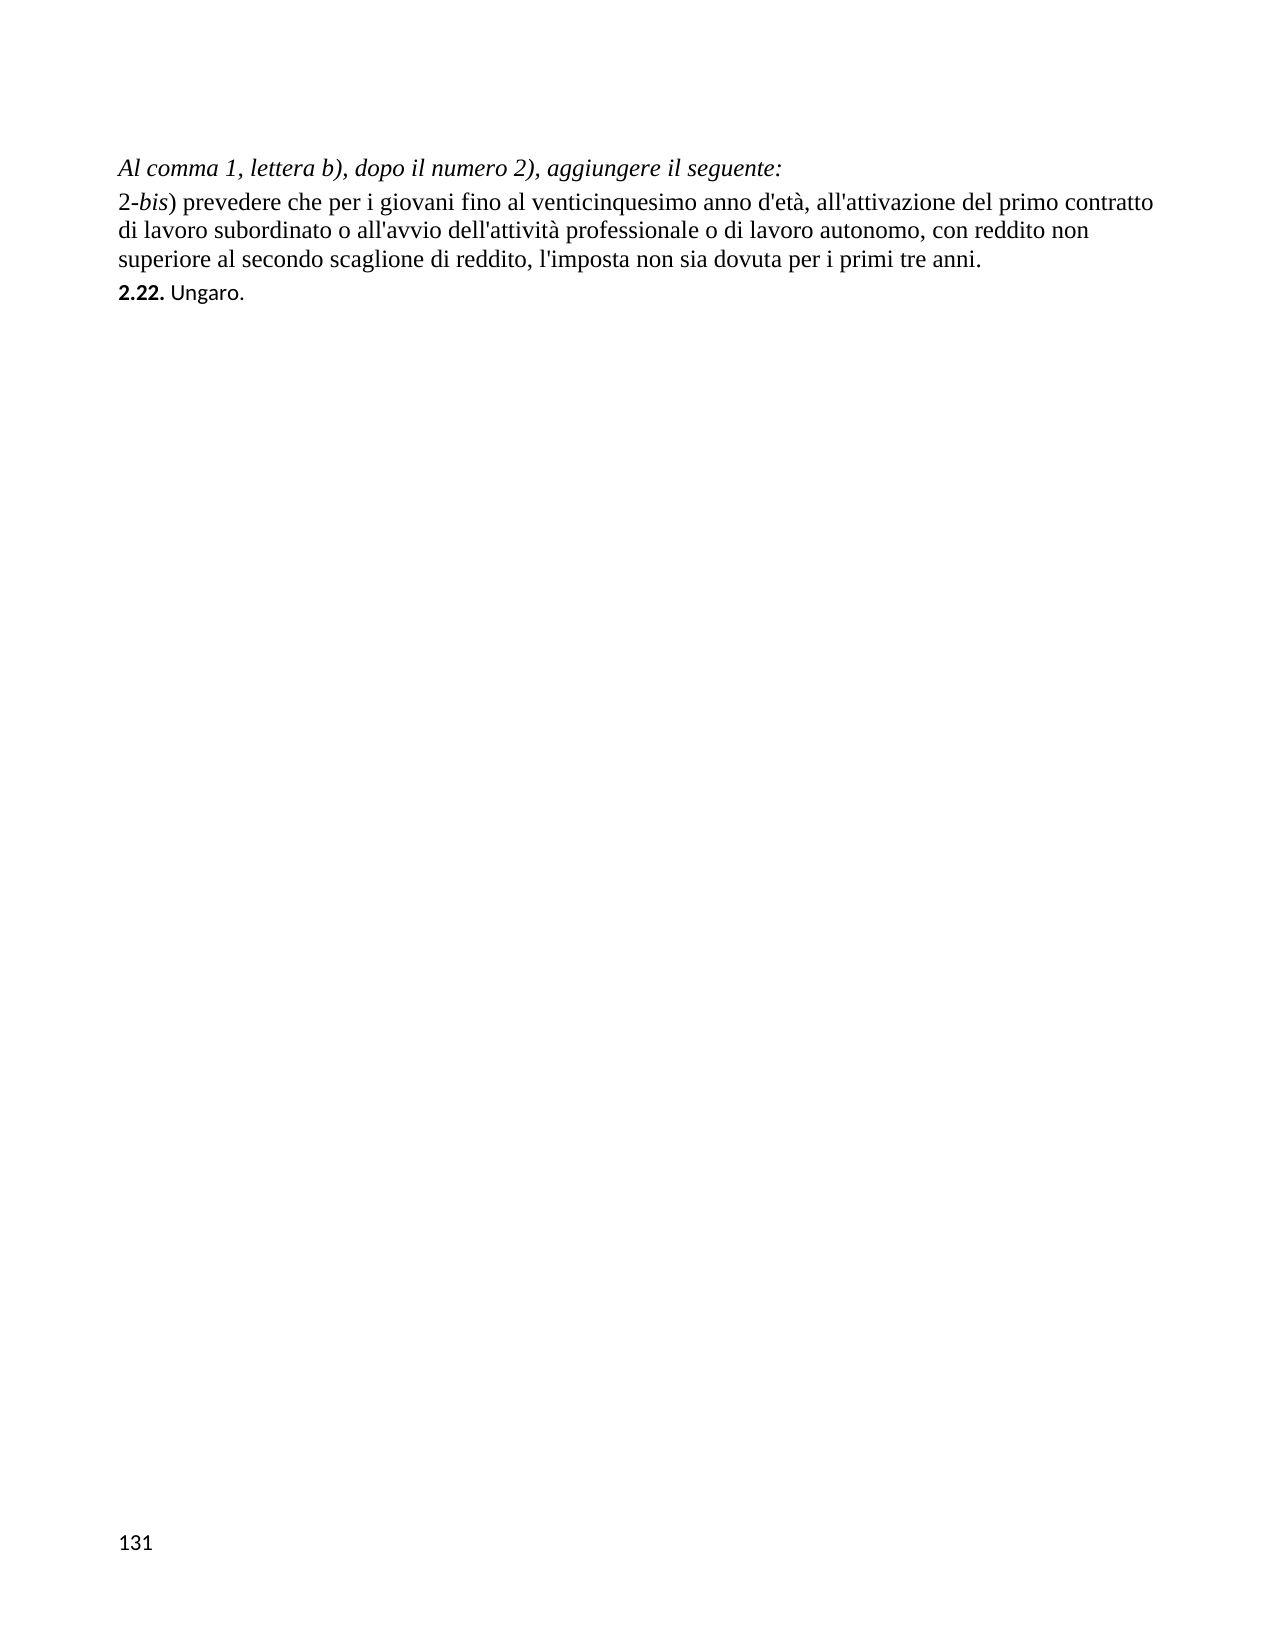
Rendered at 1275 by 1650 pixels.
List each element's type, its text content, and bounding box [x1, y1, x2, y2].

text 2-bis) prevedere che per i giovani fino al venticinquesimo anno d'età, all'attivazione del primo contratto di lavoro subordinato o all'avvio dell'attività professionale o di lavoro autonomo, con reddito non superiore al secondo scaglione di reddito, l'imposta non sia dovuta per i primi tre anni. [118, 187, 1157, 273]
text Al comma 1, lettera b), dopo il numero 2), aggiungere il seguente: [118, 153, 1157, 181]
text 2.22. Ungaro. [118, 278, 1157, 306]
